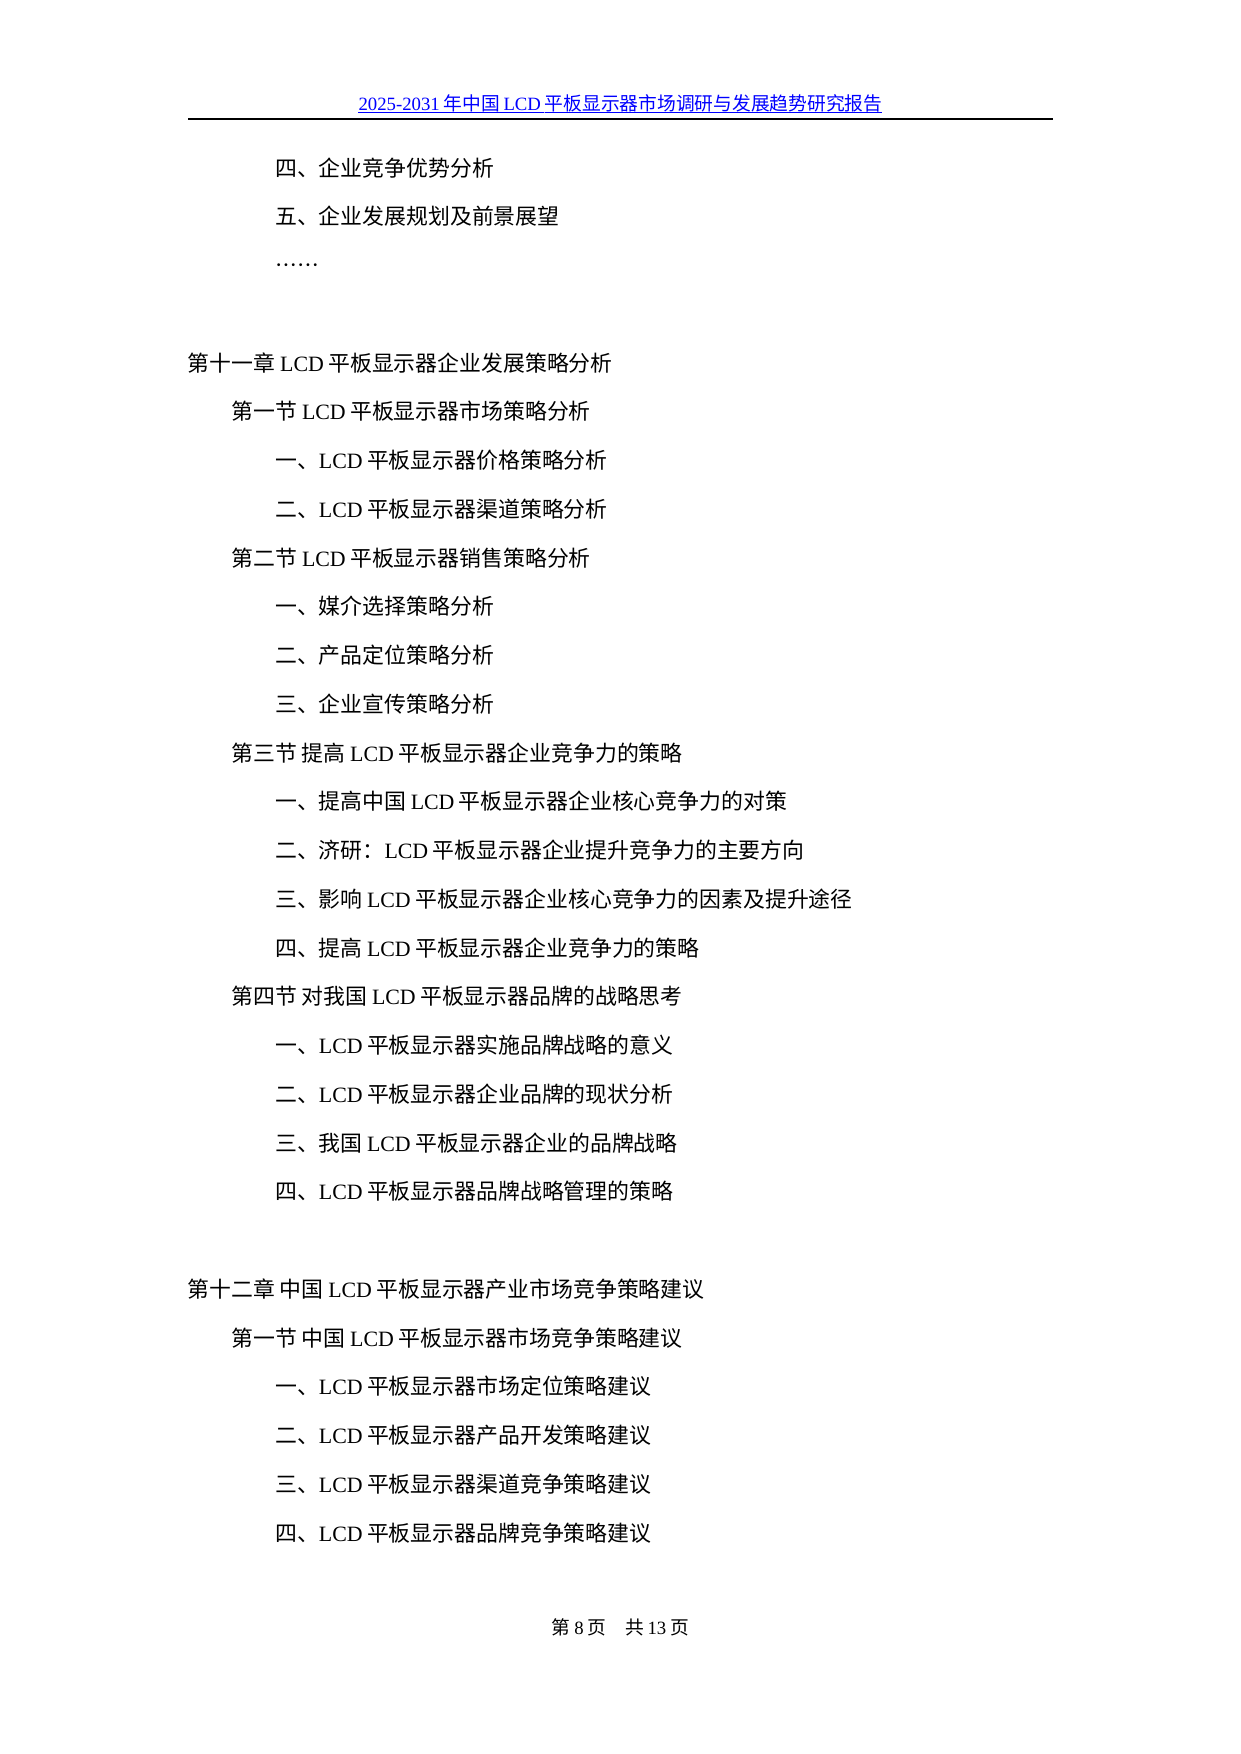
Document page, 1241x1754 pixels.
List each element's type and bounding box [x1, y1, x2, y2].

text [187, 150, 1053, 1548]
